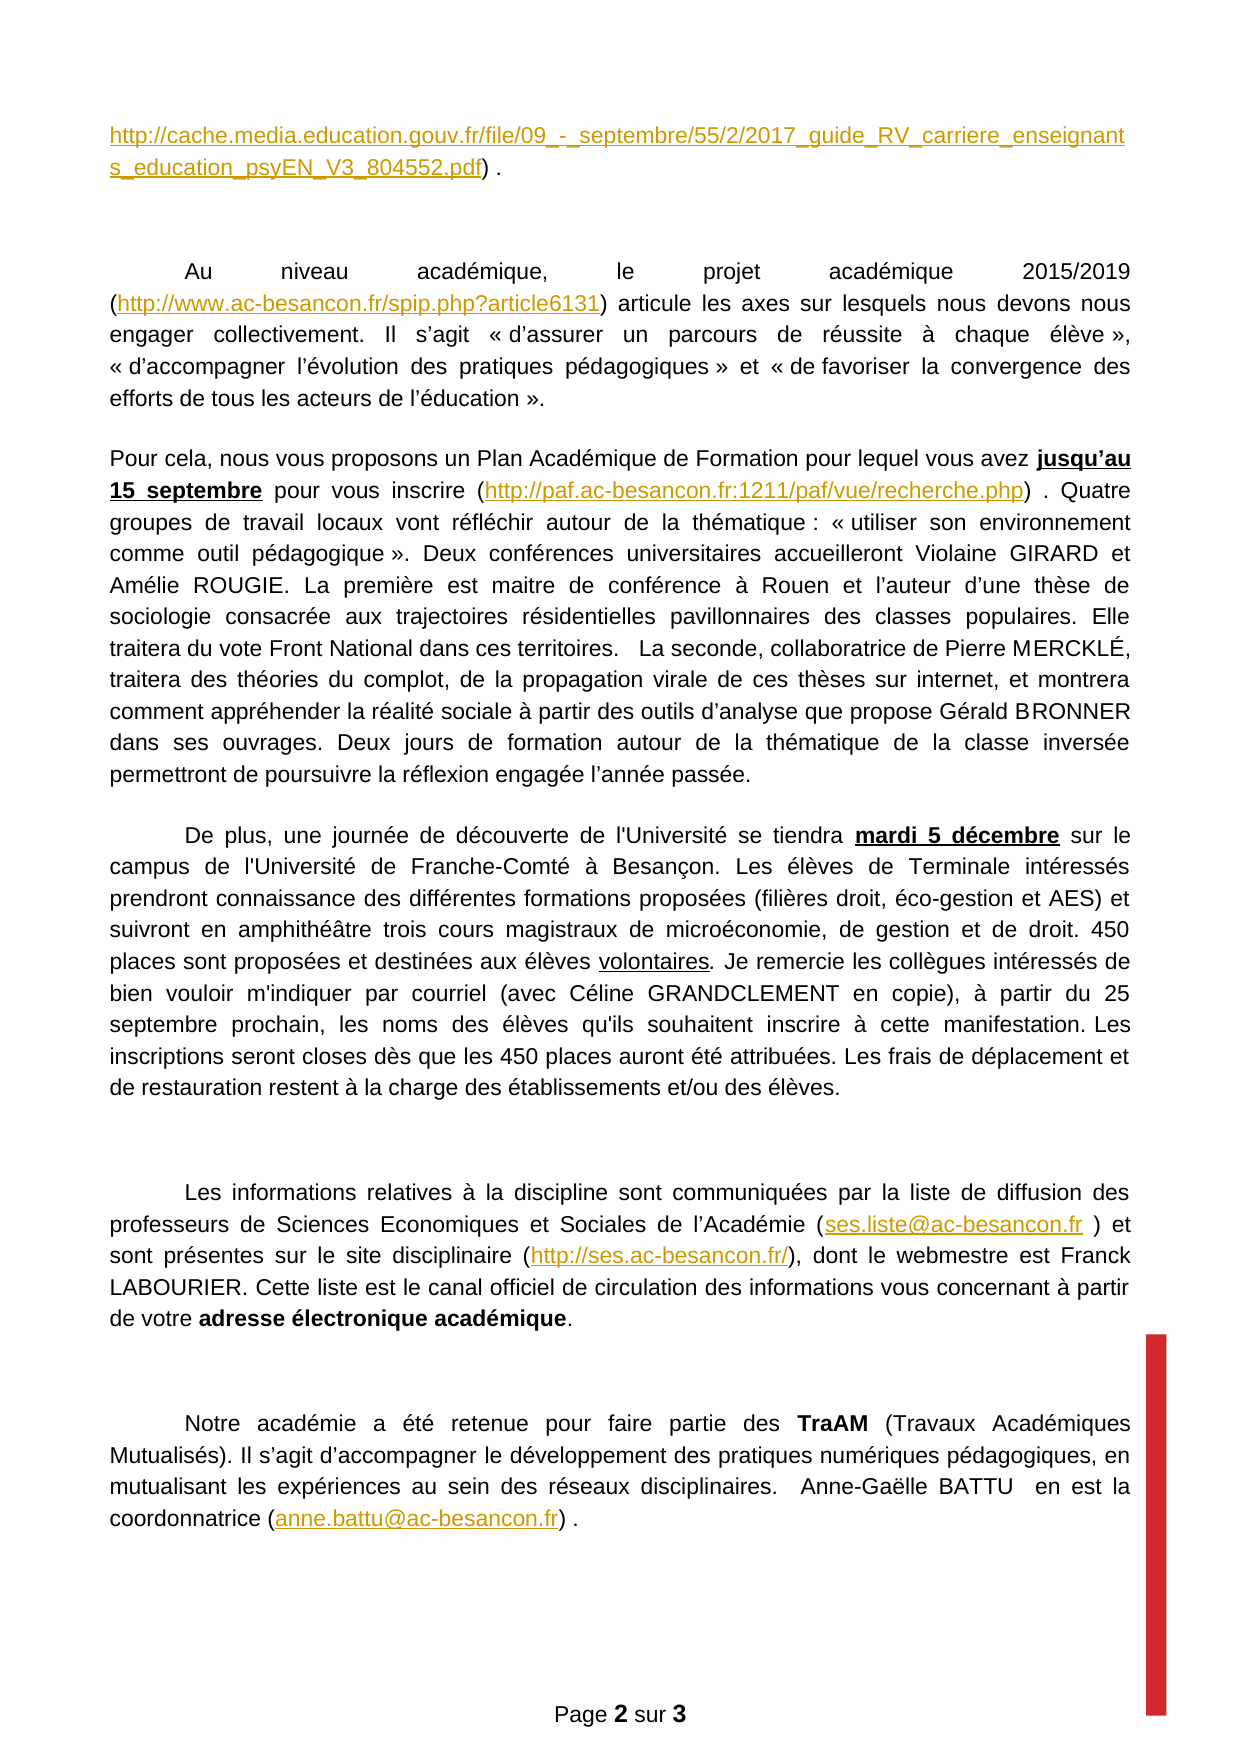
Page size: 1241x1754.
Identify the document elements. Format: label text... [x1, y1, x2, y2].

text Notre académie a été retenue pour faire partie des TraAM (Travaux Académiques Mutualisés). Il s’agit d’accompagner le développement des pratiques numériques pédagogiques, en mutualisant les expériences au sein des réseaux disciplinaires. Anne-Gaëlle BATTU en est la coordonnatrice (anne.battu@ac-besancon.fr) . [109, 1410, 1131, 1531]
text Au niveau académique, le projet académique 2015/2019 (http://www.ac-besancon.fr/spip.php?article6131) articule les axes sur lesquels nous devons nous engager collectivement. Il s’agit « d’assurer un parcours de réussite à chaque élève », « d’accompagner l’évolution des pratiques pédagogiques » et « de favoriser la convergence des efforts de tous les acteurs de l’éducation ». [109, 258, 1131, 411]
text Les informations relatives à la discipline sont communiquées par la liste de diffusion des professeurs de Sciences Economiques et Sociales de l’Académie (ses.liste@ac-besancon.fr ) et sont présentes sur le site disciplinaire (http://ses.ac-besancon.fr/), dont le webmestre est Franck LABOURIER. Cette liste est le canal officiel de circulation des informations vous concernant à partir de votre adresse électronique académique. [109, 1179, 1131, 1332]
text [109, 122, 1131, 180]
text De plus, une journée de découverte de l'Université se tiendra mardi 5 décembre sur le campus de l'Université de Franche-Comté à Besançon. Les élèves de Terminale intéressés prendront connaissance des différentes formations proposées (filières droit, éco-gestion et AES) et suivront en amphithéâtre trois cours magistraux de microéconomie, de gestion et de droit. 450 places sont proposées et destinées aux élèves volontaires. Je remercie les collègues intéressés de bien vouloir m'indiquer par courriel (avec Céline GRANDCLEMENT en copie), à partir du 25 septembre prochain, les noms des élèves qu'ils souhaitent inscrire à cette manifestation. Les inscriptions seront closes dès que les 450 places auront été attribuées. Les frais de déplacement et de restauration restent à la charge des établissements et/ou des élèves. [109, 822, 1131, 1101]
text Pour cela, nous vous proposons un Plan Académique de Formation pour lequel vous avez jusqu’au 15 septembre pour vous inscrire (http://paf.ac-besancon.fr:1211/paf/vue/recherche.php) . Quatre groupes de travail locaux vont réfléchir autour de la thématique : « utiliser son environnement comme outil pédagogique ». Deux conférences universitaires accueilleront Violaine GIRARD et Amélie ROUGIE. La première est maitre de conférence à Rouen et l’auteur d’une thèse de sociologie consacrée aux trajectoires résidentielles pavillonnaires des classes populaires. Elle traitera du vote Front National dans ces territoires. La seconde, collaboratrice de Pierre Mercklé, traitera des théories du complot, de la propagation virale de ces thèses sur internet, et montrera comment appréhender la réalité sociale à partir des outils d’analyse que propose Gérald Bronner dans ses ouvrages. Deux jours de formation autour de la thématique de la classe inversée permettront de poursuivre la réflexion engagée l’année passée. [109, 445, 1131, 787]
